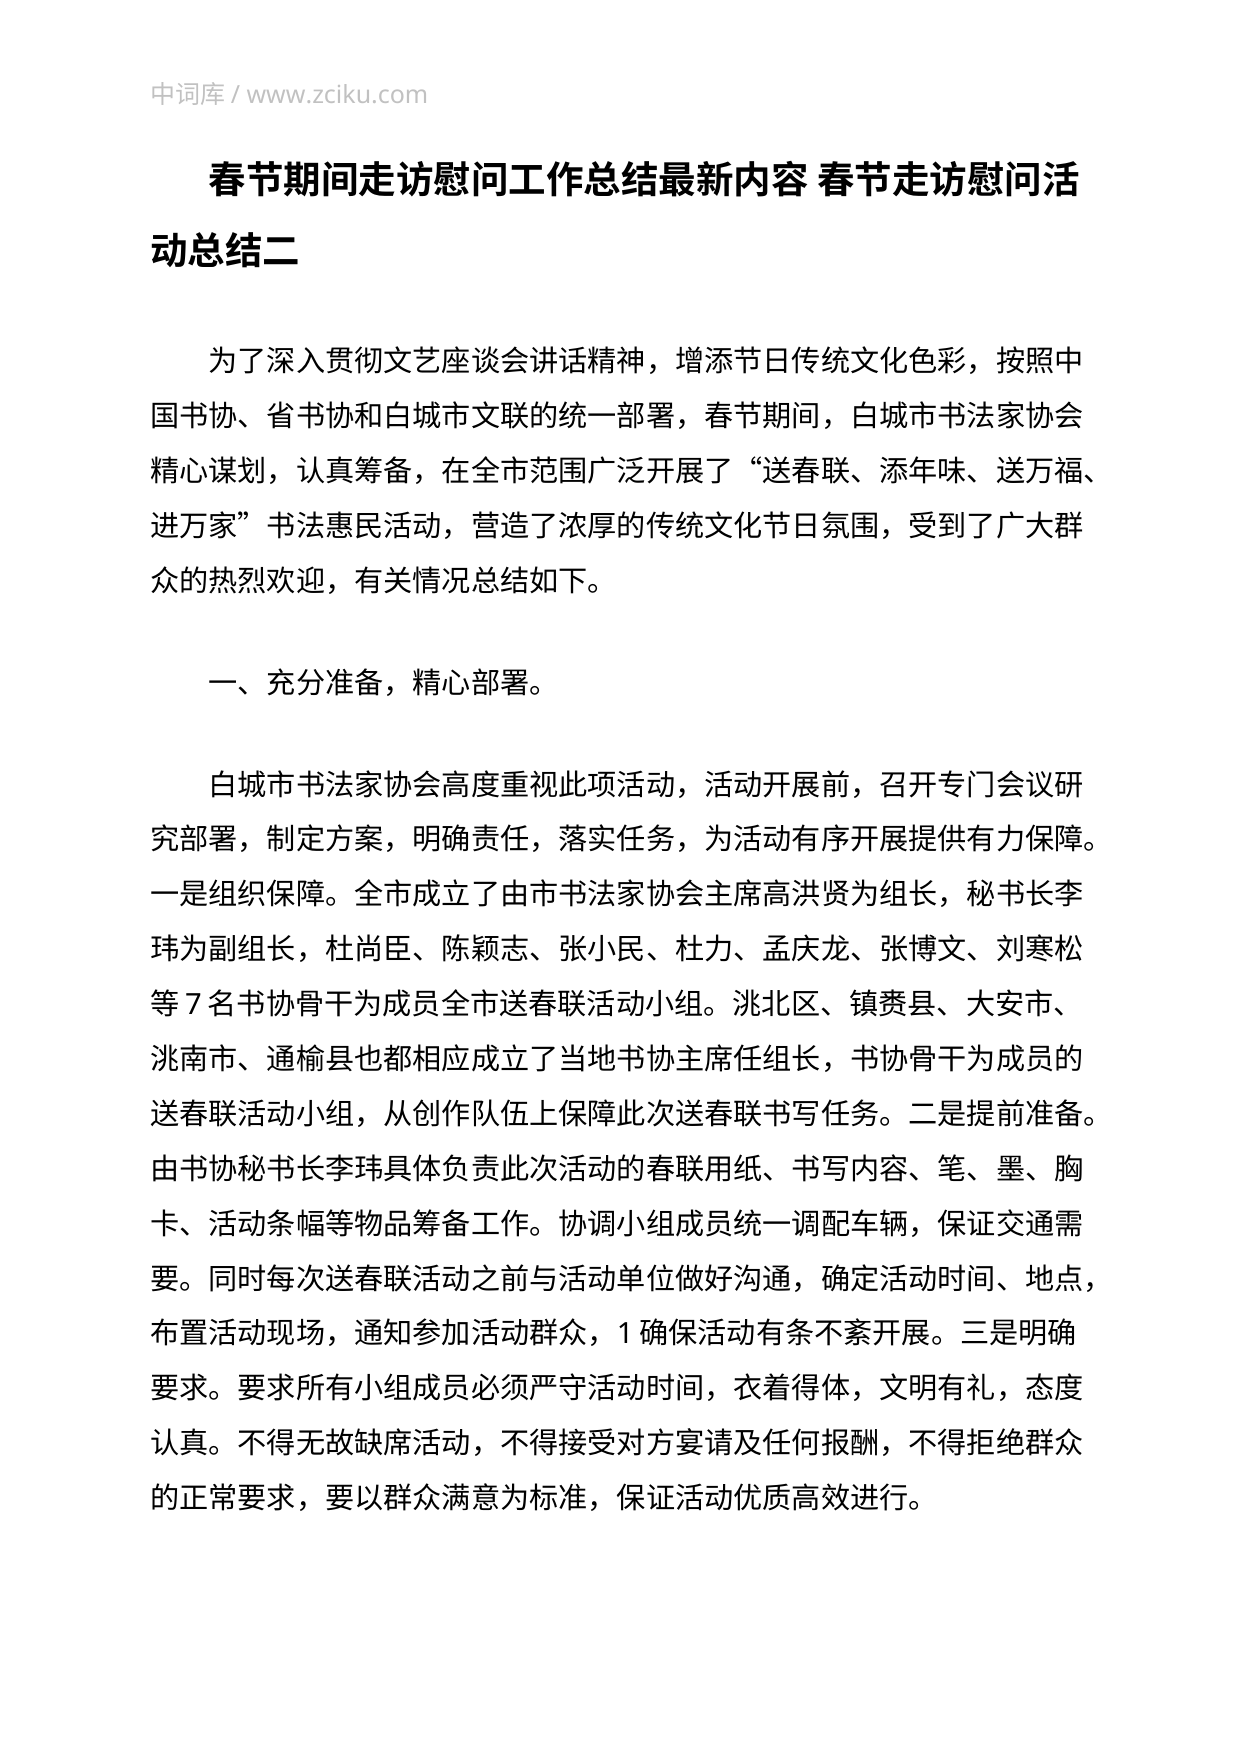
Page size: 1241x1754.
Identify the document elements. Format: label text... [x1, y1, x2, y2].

text 白城市书法家协会高度重视此项活动，活动开展前，召开专门会议研究部署，制定方案，明确责任，落实任务，为活动有序开展提供有力保障。一是组织保障。全市成立了由市书法家协会主席高洪贤为组长，秘书长李玮为副组长，杜尚臣、陈颖志、张小民、杜力、孟庆龙、张博文、刘寒松等7名书协骨干为成员全市送春联活动小组。洮北区、镇赉县、大安市、洮南市、通榆县也都相应成立了当地书协主席任组长，书协骨干为成员的送春联活动小组，从创作队伍上保障此次送春联书写任务。二是提前准备。由书协秘书长李玮具体负责此次活动的春联用纸、书写内容、笔、墨、胸卡、活动条幅等物品筹备工作。协调小组成员统一调配车辆，保证交通需要。同时每次送春联活动之前与活动单位做好沟通，确定活动时间、地点，布置活动现场，通知参加活动群众，1确保活动有条不紊开展。三是明确要求。要求所有小组成员必须严守活动时间，衣着得体，文明有礼，态度认真。不得无故缺席活动，不得接受对方宴请及任何报酬，不得拒绝群众的正常要求，要以群众满意为标准，保证活动优质高效进行。 [150, 761, 1090, 1517]
text 一、充分准备，精心部署。 [150, 659, 1090, 702]
text 春节期间走访慰问工作总结最新内容 春节走访慰问活动总结二 [150, 150, 1090, 275]
text 为了深入贯彻文艺座谈会讲话精神，增添节日传统文化色彩，按照中国书协、省书协和白城市文联的统一部署，春节期间，白城市书法家协会精心谋划，认真筹备，在全市范围广泛开展了“送春联、添年味、送万福、进万家”书法惠民活动，营造了浓厚的传统文化节日氛围，受到了广大群众的热烈欢迎，有关情况总结如下。 [150, 338, 1090, 600]
